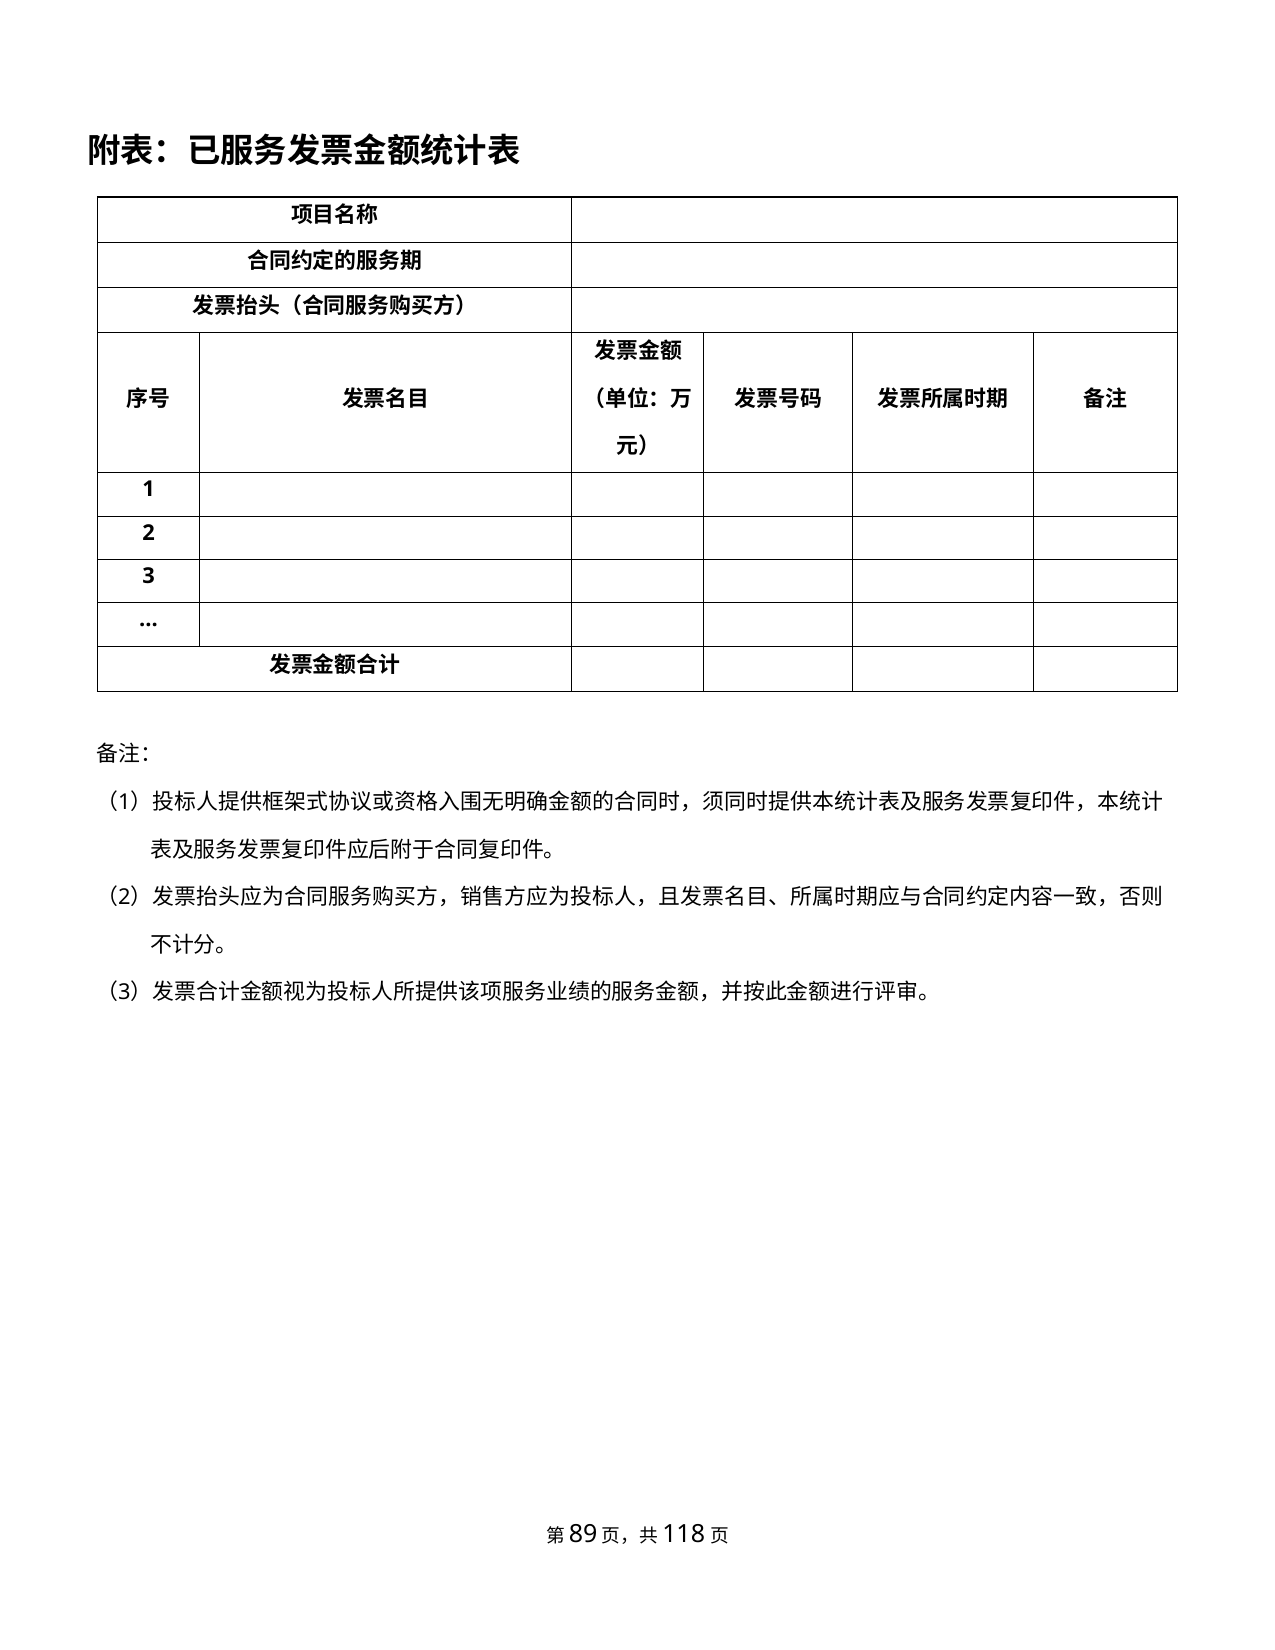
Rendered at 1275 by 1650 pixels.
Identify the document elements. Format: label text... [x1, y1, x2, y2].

table_cell 合同约定的服务期 [98, 243, 571, 287]
table_cell [572, 517, 703, 559]
table_cell [1034, 517, 1177, 559]
text （1）投标人提供框架式协议或资格入围无明确金额的合同时，须同时提供本统计表及服务发票复印件，本统计表及服务发票复印件应后附于合同复印件。 [96, 784, 1166, 863]
table_header [572, 198, 1177, 242]
table_cell [200, 603, 571, 646]
table_cell [200, 473, 571, 516]
table_cell [853, 473, 1033, 516]
table_cell 1 [98, 473, 199, 516]
table_cell [200, 560, 571, 602]
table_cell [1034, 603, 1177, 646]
text 附表：已服务发票金额统计表 [87, 124, 1166, 172]
table_cell 发票所属时期 [853, 333, 1033, 472]
table_cell 发票金额（单位：万元） [572, 333, 703, 472]
table_cell [572, 603, 703, 646]
text （3）发票合计金额视为投标人所提供该项服务业绩的服务金额，并按此金额进行评审。 [96, 974, 1166, 1006]
table_cell [853, 517, 1033, 559]
table_cell [572, 288, 1177, 332]
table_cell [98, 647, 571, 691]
table_cell 备注 [1034, 333, 1177, 472]
table_cell 2 [98, 517, 199, 559]
table_cell [572, 243, 1177, 287]
table_cell [704, 517, 852, 559]
table_cell 发票名目 [200, 333, 571, 472]
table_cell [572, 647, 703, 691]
table_cell 3 [98, 560, 199, 602]
table_cell [853, 603, 1033, 646]
text 备注： [96, 736, 1166, 768]
table_cell [704, 560, 852, 602]
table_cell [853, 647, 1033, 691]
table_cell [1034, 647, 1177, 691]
table_cell 发票抬头（合同服务购买方） [98, 288, 571, 332]
table_header 项目名称 [98, 198, 571, 242]
table_cell [572, 473, 703, 516]
table_cell [1034, 560, 1177, 602]
text （2）发票抬头应为合同服务购买方，销售方应为投标人，且发票名目、所属时期应与合同约定内容一致，否则不计分。 [96, 879, 1166, 958]
table_cell [704, 603, 852, 646]
table_cell [853, 560, 1033, 602]
table_cell [1034, 473, 1177, 516]
table_cell [200, 517, 571, 559]
table_cell [704, 473, 852, 516]
table_cell 序号 [98, 333, 199, 472]
table_cell [572, 560, 703, 602]
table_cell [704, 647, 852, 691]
table_cell ... [98, 603, 199, 646]
table_cell 发票号码 [704, 333, 852, 472]
